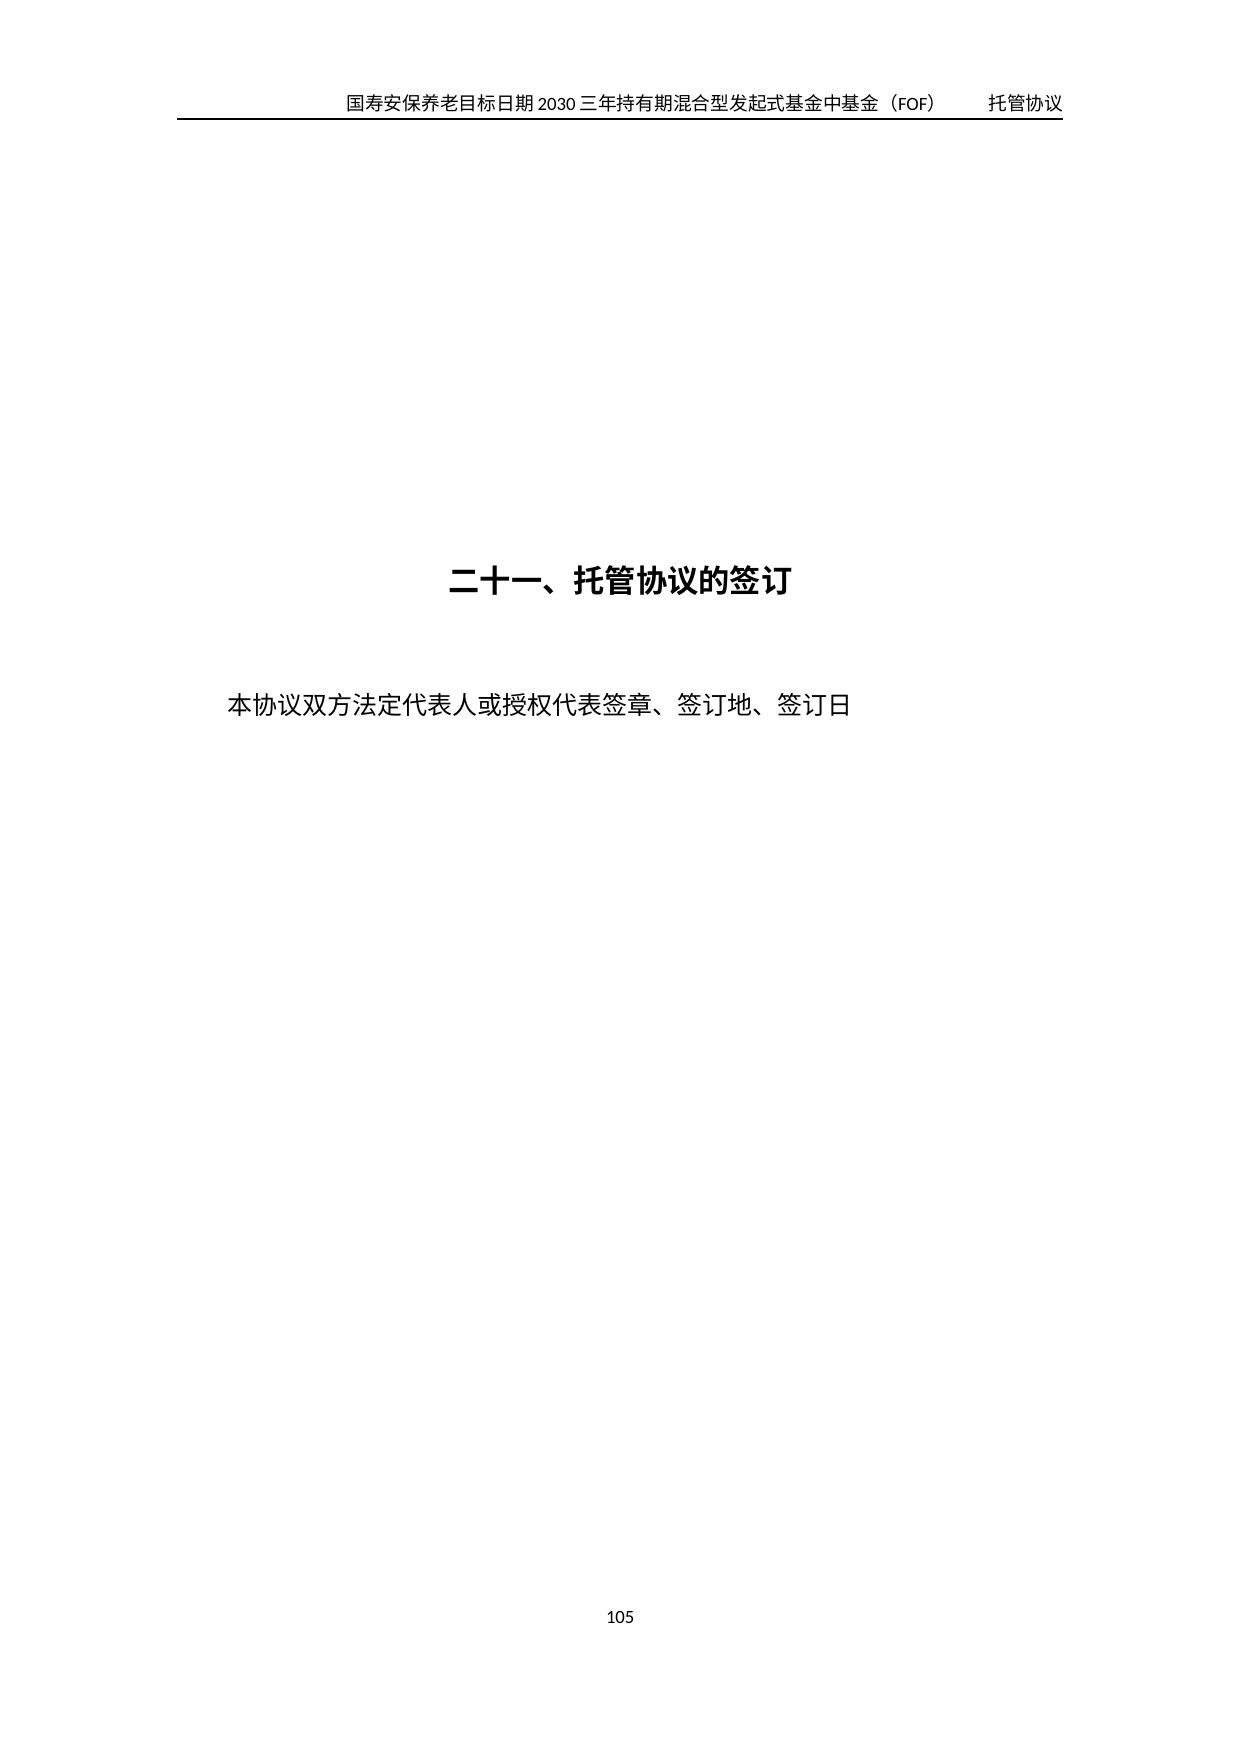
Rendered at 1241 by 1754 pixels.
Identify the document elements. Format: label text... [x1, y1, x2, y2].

text 本协议双方法定代表人或授权代表签章、签订地、签订日 [177, 671, 1063, 736]
text 二十一、托管协议的签订 [177, 546, 1063, 611]
